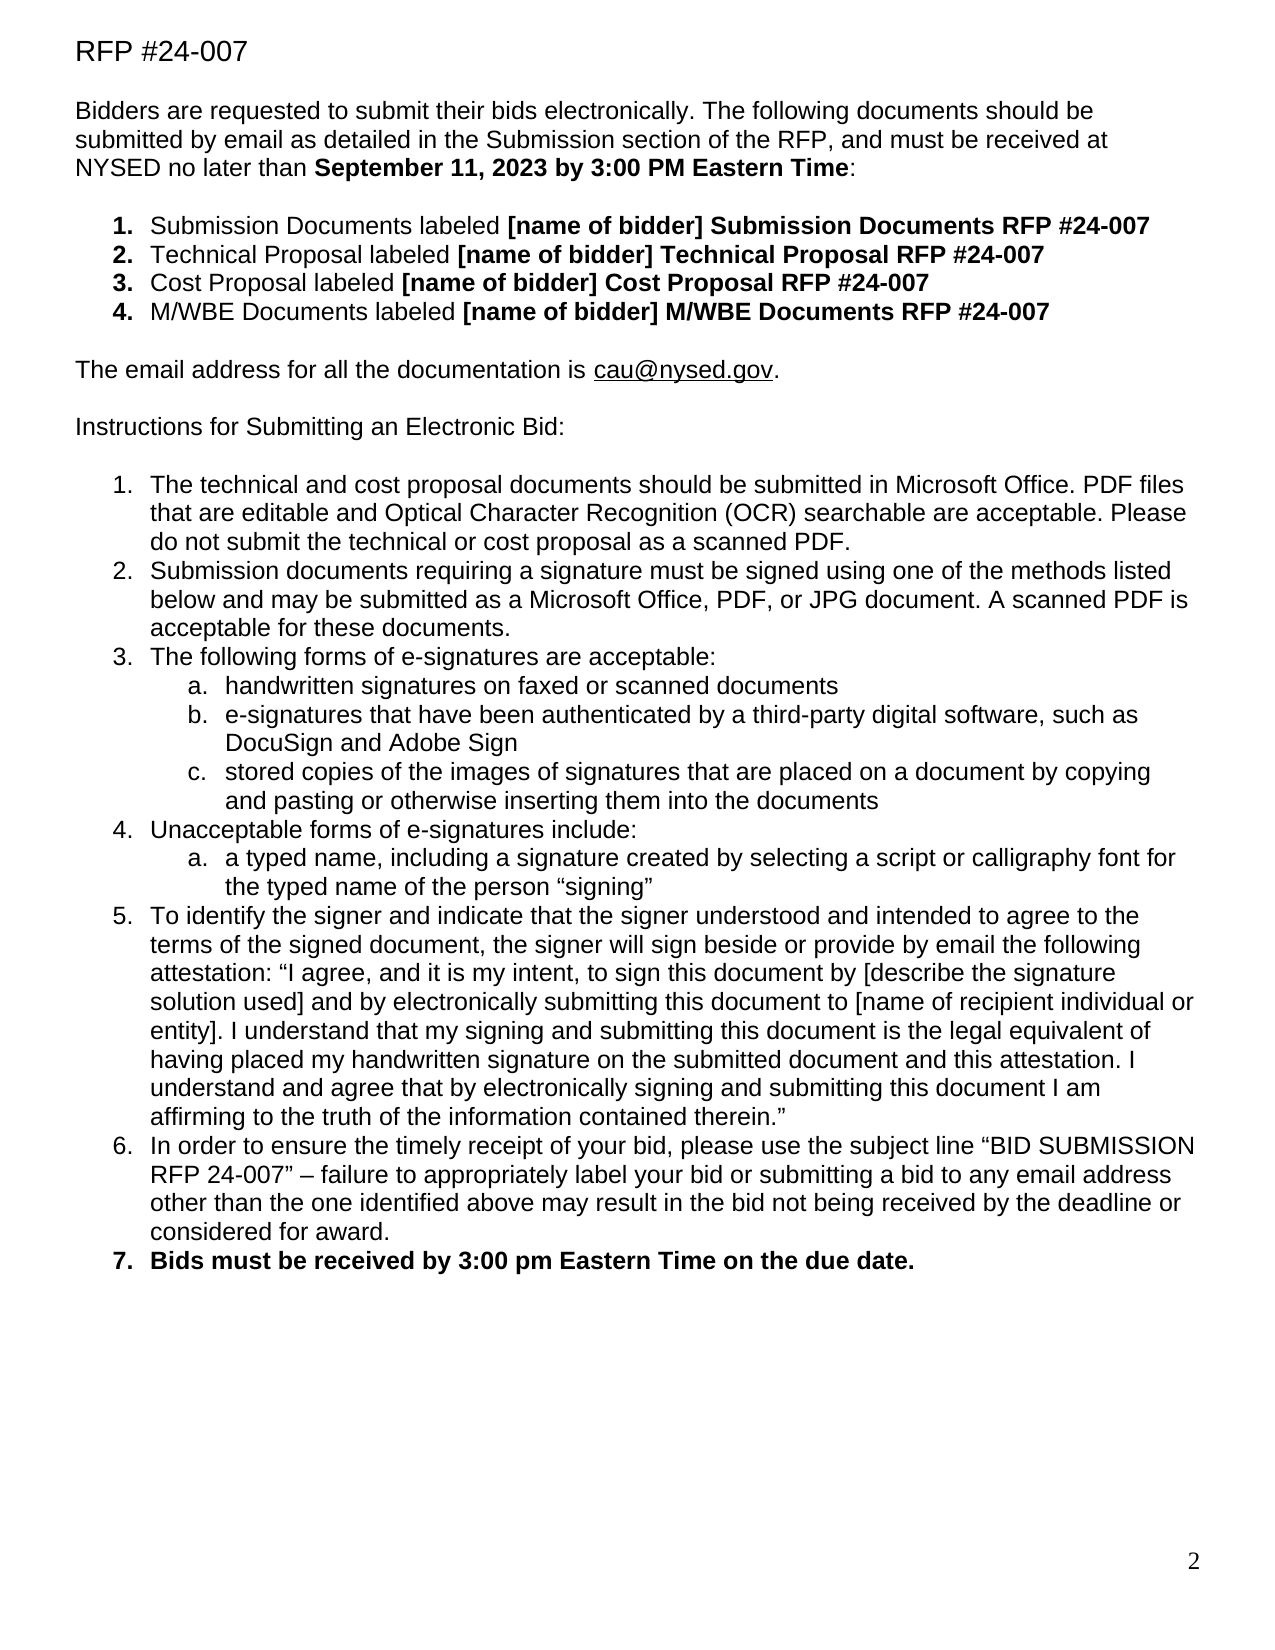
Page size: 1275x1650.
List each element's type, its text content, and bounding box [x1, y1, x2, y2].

list Unacceptable forms of e-signatures include: [112, 814, 1200, 843]
list Cost Proposal labeled [name of bidder] Cost Proposal RFP #24-007 [112, 268, 1200, 297]
text Bidders are requested to submit their bids electronically. The following documents should be submitted by email as detailed in the Submission section of the RFP, and must be received at NYSED no later than September 11, 2023 by 3:00 PM Eastern Time: [75, 96, 1200, 182]
list Technical Proposal labeled [name of bidder] Technical Proposal RFP #24-007 [112, 239, 1200, 268]
list The following forms of e-signatures are acceptable: [112, 642, 1200, 671]
list e-signatures that have been authenticated by a third-party digital software, such as DocuSign and Adobe Sign [187, 699, 1200, 757]
list In order to ensure the timely receipt of your bid, please use the subject line “BID SUBMISSION RFP 24-007” – failure to appropriately label your bid or submitting a bid to any email address other than the one identified above may result in the bid not being received by the deadline or considered for award. [112, 1131, 1200, 1246]
list To identify the signer and indicate that the signer understood and intended to agree to the terms of the signed document, the signer will sign beside or provide by email the following attestation: “I agree, and it is my intent, to sign this document by [describe the signature solution used] and by electronically submitting this document to [name of recipient individual or entity]. I understand that my signing and submitting this document is the legal equivalent of having placed my handwritten signature on the submitted document and this attestation. I understand and agree that by electronically signing and submitting this document I am affirming to the truth of the information contained therein.” [112, 901, 1200, 1131]
list stored copies of the images of signatures that are placed on a document by copying and pasting or otherwise inserting them into the documents [187, 757, 1200, 814]
list Submission documents requiring a signature must be signed using one of the methods listed below and may be submitted as a Microsoft Office, PDF, or JPG document. A scanned PDF is acceptable for these documents. [112, 556, 1200, 642]
list a typed name, including a signature created by selecting a script or calligraphy font for the typed name of the person “signing” [187, 843, 1200, 901]
list handwritten signatures on faxed or scanned documents [187, 671, 1200, 699]
text Instructions for Submitting an Electronic Bid: [75, 412, 1200, 441]
list Submission Documents labeled [name of bidder] Submission Documents RFP #24-007 [112, 211, 1200, 239]
list M/WBE Documents labeled [name of bidder] M/WBE Documents RFP #24-007 [112, 297, 1200, 326]
list Bids must be received by 3:00 pm Eastern Time on the due date. [112, 1246, 1200, 1274]
list The technical and cost proposal documents should be submitted in Microsoft Office. PDF files that are editable and Optical Character Recognition (OCR) searchable are acceptable. Please do not submit the technical or cost proposal as a scanned PDF. [112, 469, 1200, 556]
text The email address for all the documentation is cau@nysed.gov. [75, 354, 1200, 383]
